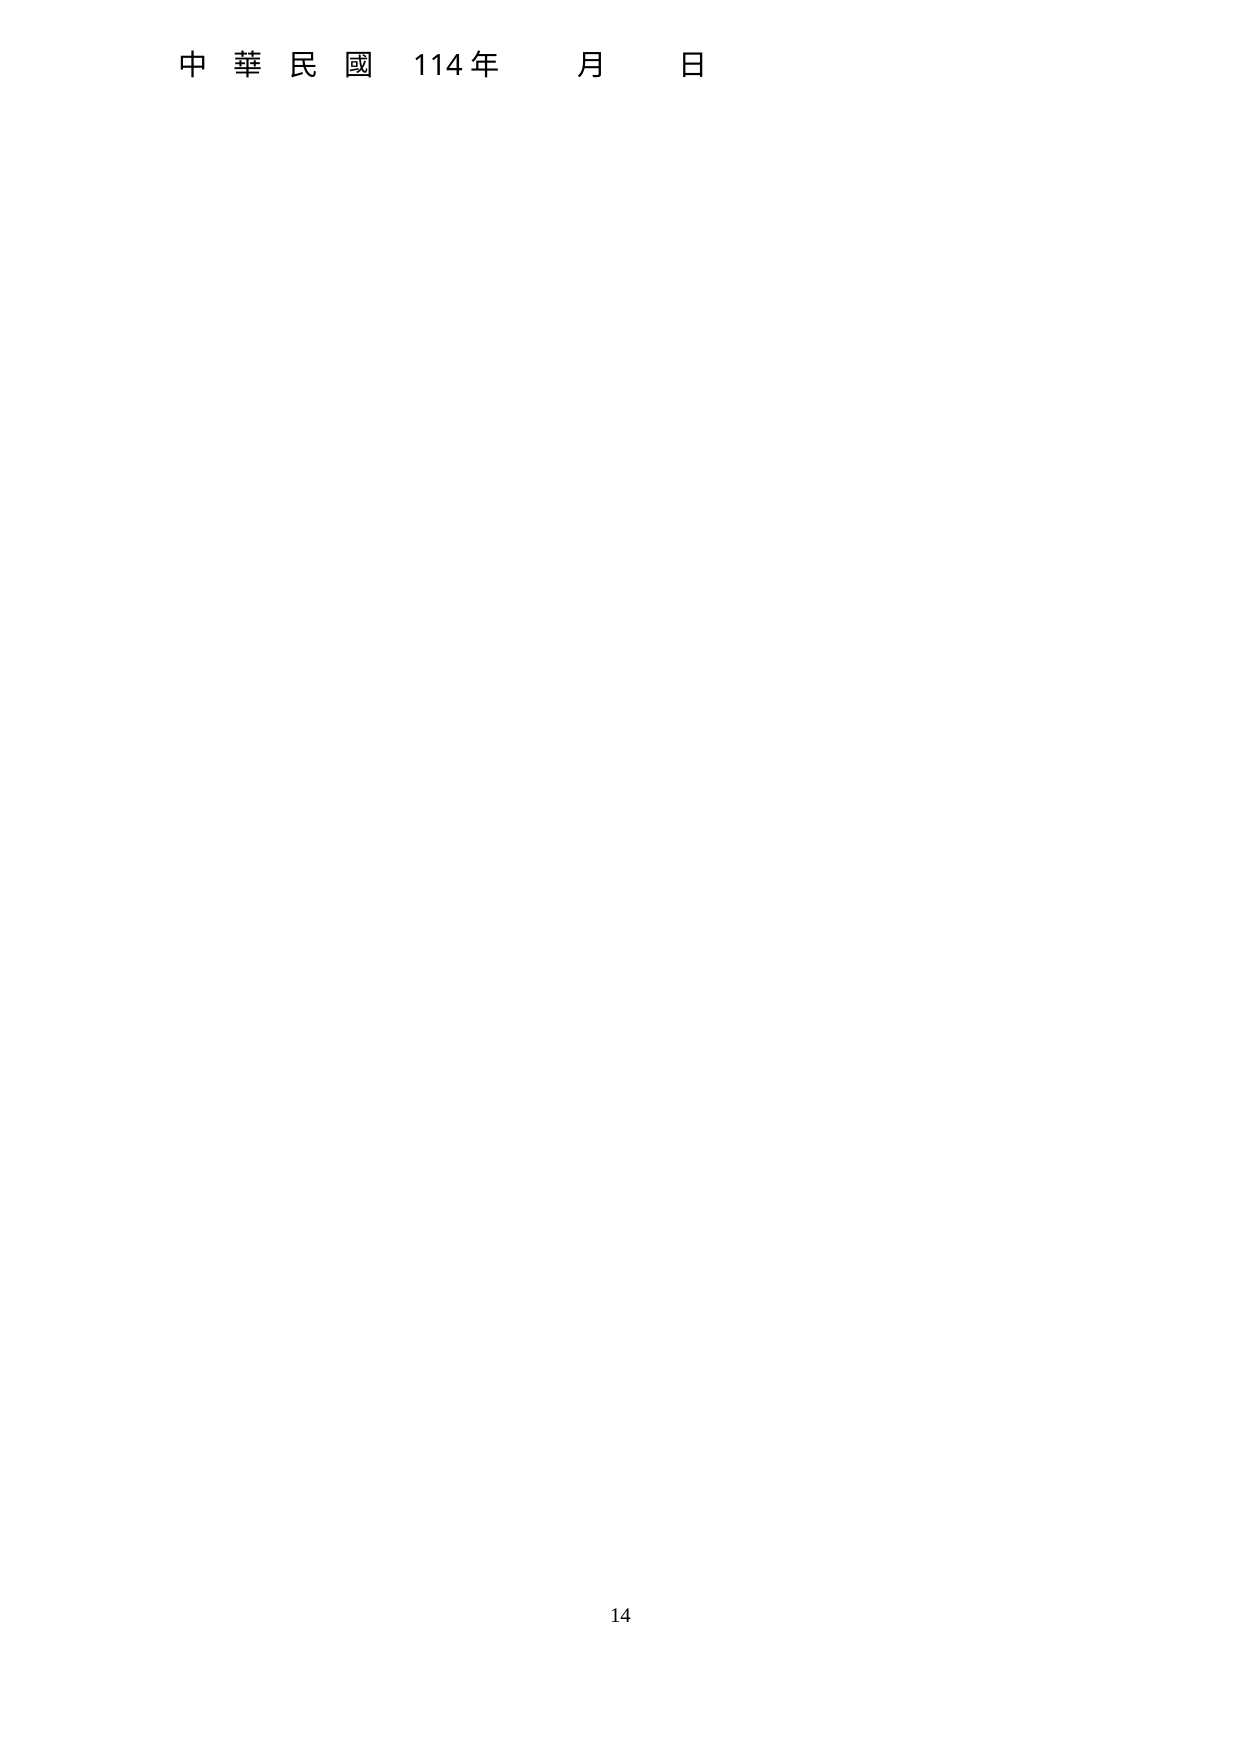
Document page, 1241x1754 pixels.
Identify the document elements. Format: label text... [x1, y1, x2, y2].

text 中 華 民 國 114 年 月 日 [47, 38, 1193, 89]
